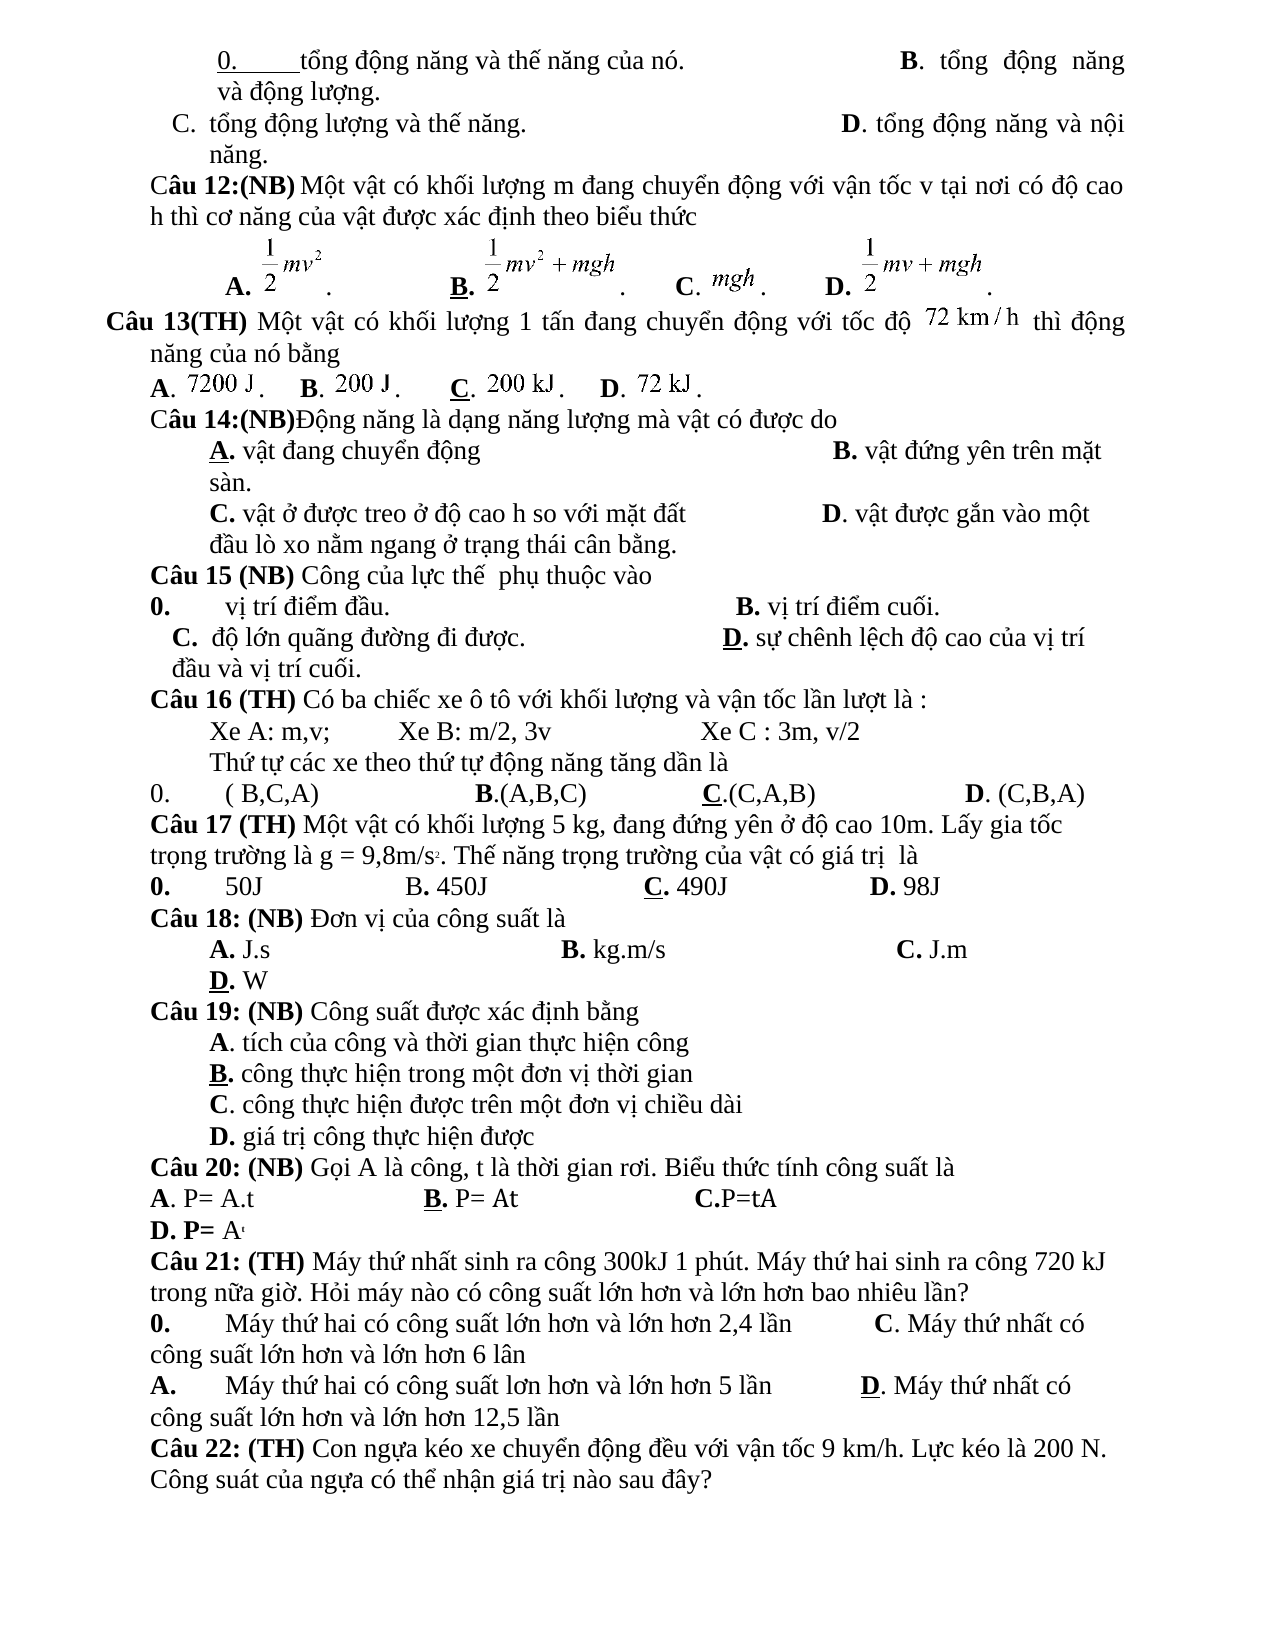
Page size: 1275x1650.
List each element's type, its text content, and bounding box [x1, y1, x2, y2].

list tổng động năng và thế năng của nó. B. tổng động năng và động lượng. [217, 44, 1125, 107]
text C. vật ở được treo ở độ cao h so với mặt đất D. vật được gắn vào một đầu lò xo nằm ngang ở trạng thái cân bằng. [209, 497, 1125, 559]
text Xe A: m,v; Xe B: m/2, 3v Xe C : 3m, v/2 [209, 715, 1125, 746]
text D. giá trị công thực hiện được [209, 1120, 1125, 1151]
text A. J.s B. kg.m/s C. J.m D. W [209, 933, 1125, 995]
picture [331, 367, 395, 398]
list ( B,C,A) B.(A,B,C) C.(C,A,B) D. (C,B,A) [150, 777, 1125, 808]
text Câu 20: (NB) Gọi A là công, t là thời gian rơi. Biểu thức tính công suất là A. P= A.t B. P= At C.P=tA D. P= At [150, 1151, 1125, 1245]
list vị trí điểm đầu. B. vị trí điểm cuối. [150, 590, 1125, 621]
picture [258, 231, 326, 296]
text Câu 12:(NB) Một vật có khối lượng m đang chuyển động với vận tốc v tại nơi có độ cao h thì cơ năng của vật được xác định theo biểu thức [150, 169, 1125, 231]
text Câu 21: (TH) Máy thứ nhất sinh ra công 300kJ 1 phút. Máy thứ hai sinh ra công 720 kJ trong nữa giờ. Hỏi máy nào có công suất lớn hơn và lớn hơn bao nhiêu lần? [150, 1245, 1125, 1307]
picture [481, 231, 620, 296]
text Thứ tự các xe theo thứ tự động năng tăng dần là [209, 746, 1125, 777]
text A. tích của công và thời gian thực hiện công [209, 1026, 1125, 1057]
text Câu 19: (NB) Công suất được xác định bằng [150, 995, 1125, 1026]
text Câu 17 (TH) Một vật có khối lượng 5 kg, đang đứng yên ở độ cao 10m. Lấy gia tốc trọng trường là g = 9,8m/s2. Thế năng trọng trường của vật có giá trị là [150, 808, 1125, 871]
text A. . B. . C. . D. . [106, 368, 1125, 403]
picture [921, 301, 1024, 331]
list Máy thứ hai có công suất lớn hơn và lớn hơn 2,4 lần C. Máy thứ nhất có công suất lớn hơn và lớn hơn 6 lân [150, 1307, 1125, 1369]
text Câu 18: (NB) Đơn vị của công suất là [150, 902, 1125, 933]
text Câu 14:(NB)Động năng là dạng năng lượng mà vật có được do [150, 403, 1125, 434]
text C. công thực hiện được trên một đơn vị chiều dài [209, 1088, 1125, 1120]
text B. công thực hiện trong một đơn vị thời gian [209, 1057, 1125, 1088]
list 50J B. 450J C. 490J D. 98J [150, 871, 1125, 902]
text Câu 15 (NB) Công của lực thế phụ thuộc vào [150, 559, 1125, 590]
text C. độ lớn quãng đường đi được. D. sự chênh lệch độ cao của vị trí đầu và vị trí cuối. [172, 621, 1125, 684]
picture [708, 262, 760, 296]
list Máy thứ hai có công suất lơn hơn và lớn hơn 5 lần D. Máy thứ nhất có công suất lớn hơn và lớn hơn 12,5 lần [150, 1369, 1125, 1432]
text Câu 22: (TH) Con ngựa kéo xe chuyển động đều với vận tốc 9 km/h. Lực kéo là 200 N. Công suát của ngựa có thể nhận giá trị nào sau đây? [150, 1432, 1125, 1494]
text Câu 13(TH) Một vật có khối lượng 1 tấn đang chuyển động với tốc độ thì động năng của nó bằng [106, 301, 1125, 368]
picture [633, 367, 696, 398]
picture [858, 231, 987, 296]
text Câu 16 (TH) Có ba chiếc xe ô tô với khối lượng và vận tốc lần lượt là : [150, 684, 1125, 715]
picture [483, 367, 559, 398]
text A. vật đang chuyển động B. vật đứng yên trên mặt sàn. [209, 434, 1125, 497]
picture [183, 367, 259, 398]
list tổng động lượng và thế năng. D. tổng động năng và nội năng. [172, 107, 1125, 169]
